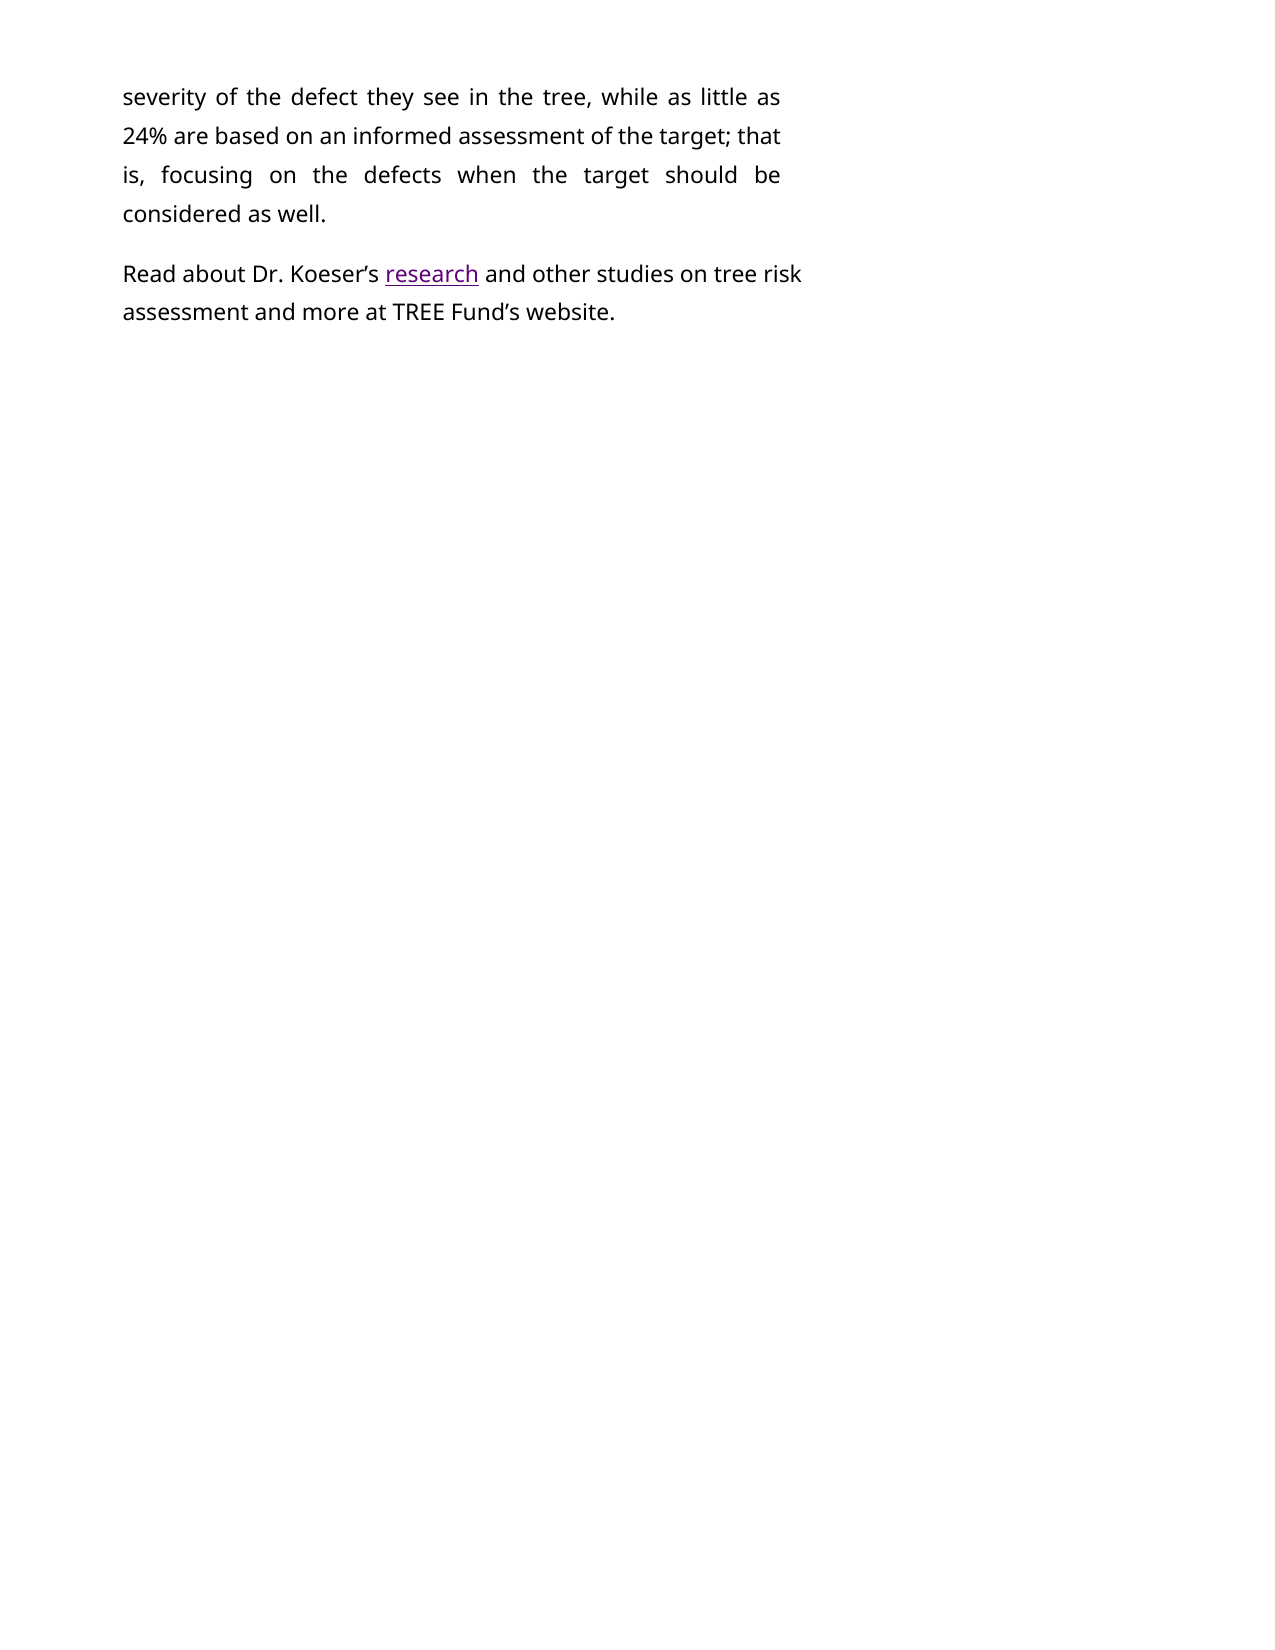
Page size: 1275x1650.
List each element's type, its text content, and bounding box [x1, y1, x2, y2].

text Read about Dr. Koeser’s research and other studies on tree risk [122, 258, 1210, 289]
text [122, 81, 781, 230]
text assessment and more at TREE Fund’s website. [122, 296, 1210, 327]
